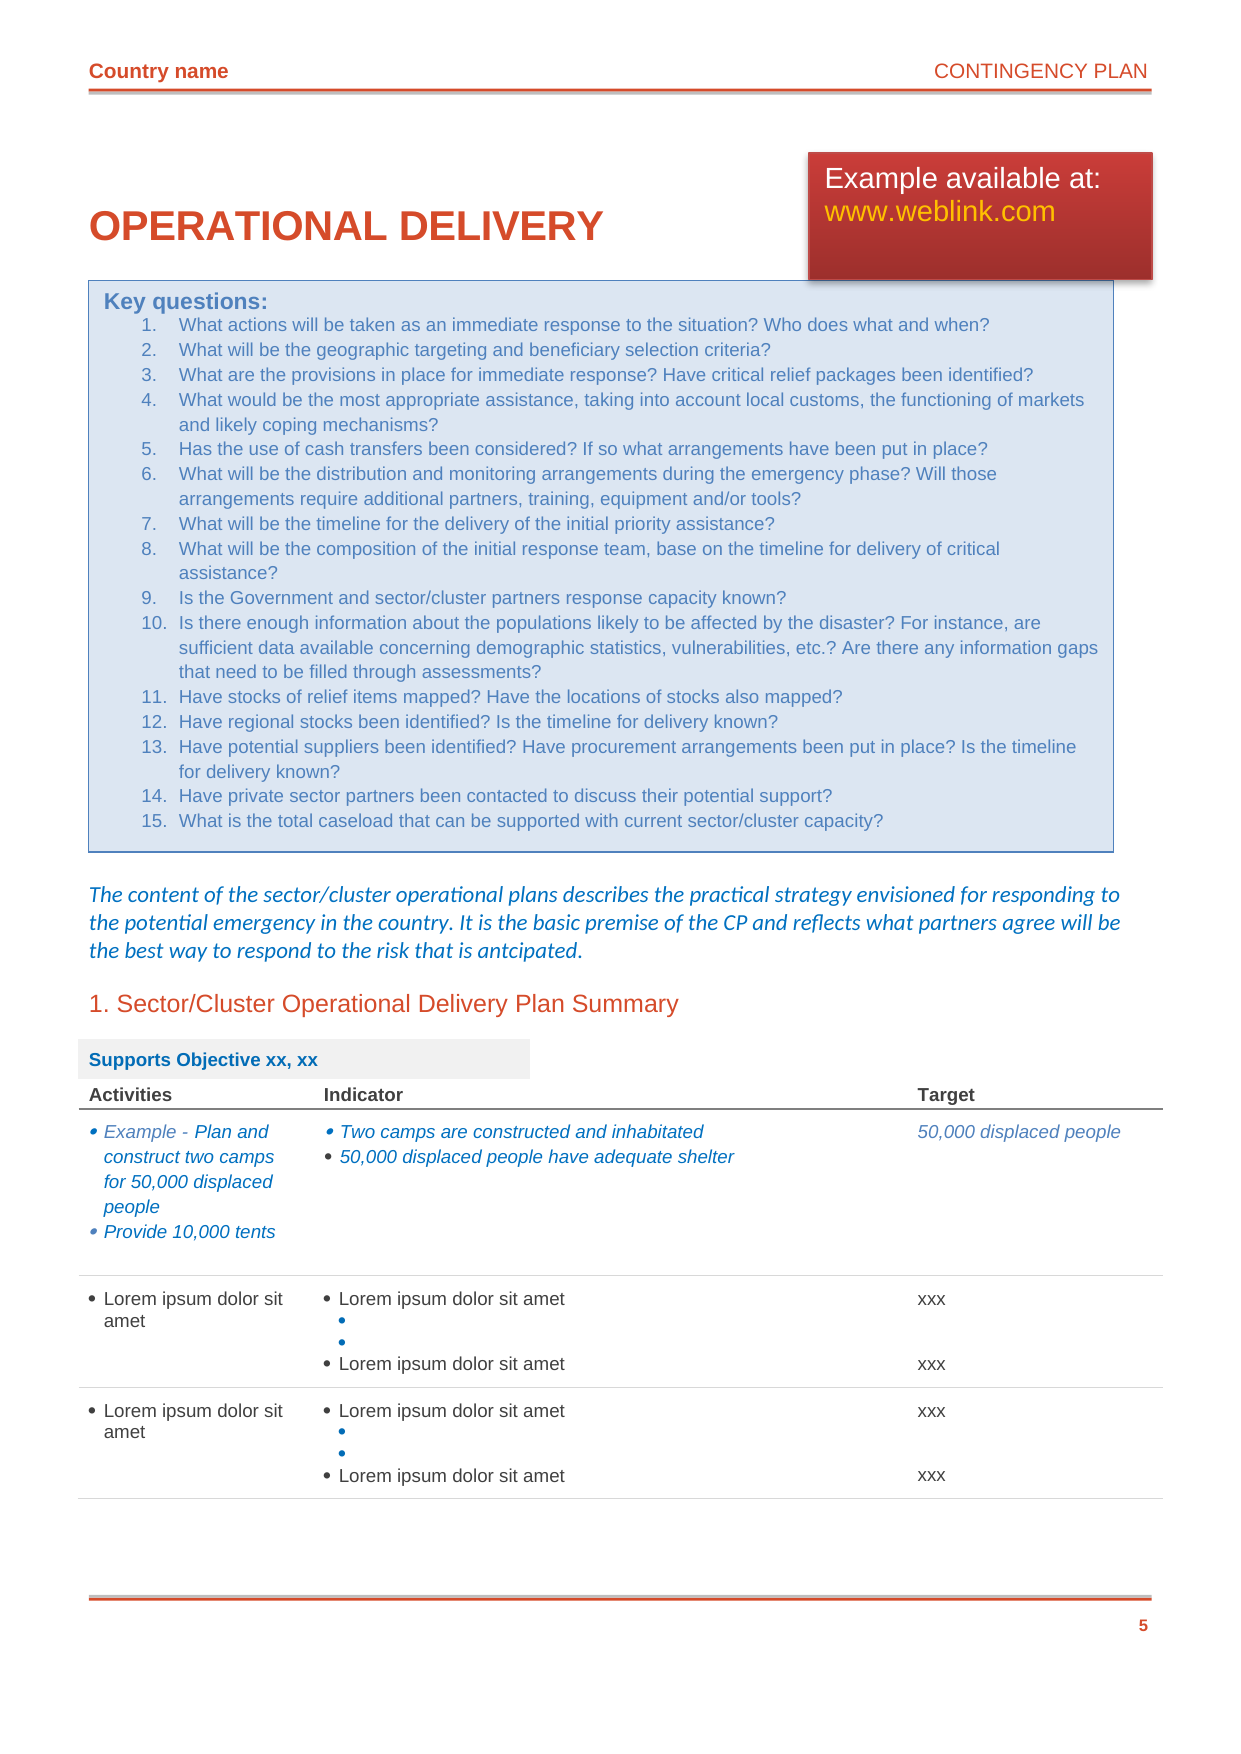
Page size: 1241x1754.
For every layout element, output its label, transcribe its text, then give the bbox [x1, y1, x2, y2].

text The content of the sector/cluster operational plans describes the practical strategy envisioned for responding to the potential emergency in the country. It is the basic premise of the CP and reflects what partners agree will be the best way to respond to the risk that is antcipated. [89, 880, 1152, 964]
table_cell Indicator [313, 1079, 906, 1108]
table_cell Target [906, 1079, 1163, 1108]
table_cell Example - Plan and construct two camps for 50,000 displaced people Provide 10,000 tents [78, 1109, 312, 1275]
subtitle 1. Sector/Cluster Operational Delivery Plan Summary [89, 989, 1152, 1018]
table_header Supports Objective xx, xx [78, 1039, 530, 1079]
table_cell Lorem ipsum dolor sit amet Lorem ipsum dolor sit amet [313, 1276, 906, 1387]
table_cell Activities [78, 1080, 312, 1108]
table_cell Two camps are constructed and inhabitated 50,000 displaced people have adequate shelter [313, 1110, 906, 1275]
table_cell Lorem ipsum dolor sit amet Lorem ipsum dolor sit amet [313, 1388, 906, 1498]
table_cell xxx xxx [906, 1388, 1163, 1498]
table_cell Lorem ipsum dolor sit amet [78, 1388, 312, 1498]
subtitle Operational Delivery [89, 203, 803, 249]
table_cell xxx xxx [906, 1276, 1163, 1387]
table_cell 50,000 displaced people [906, 1110, 1163, 1275]
table_cell Lorem ipsum dolor sit amet [78, 1276, 312, 1387]
